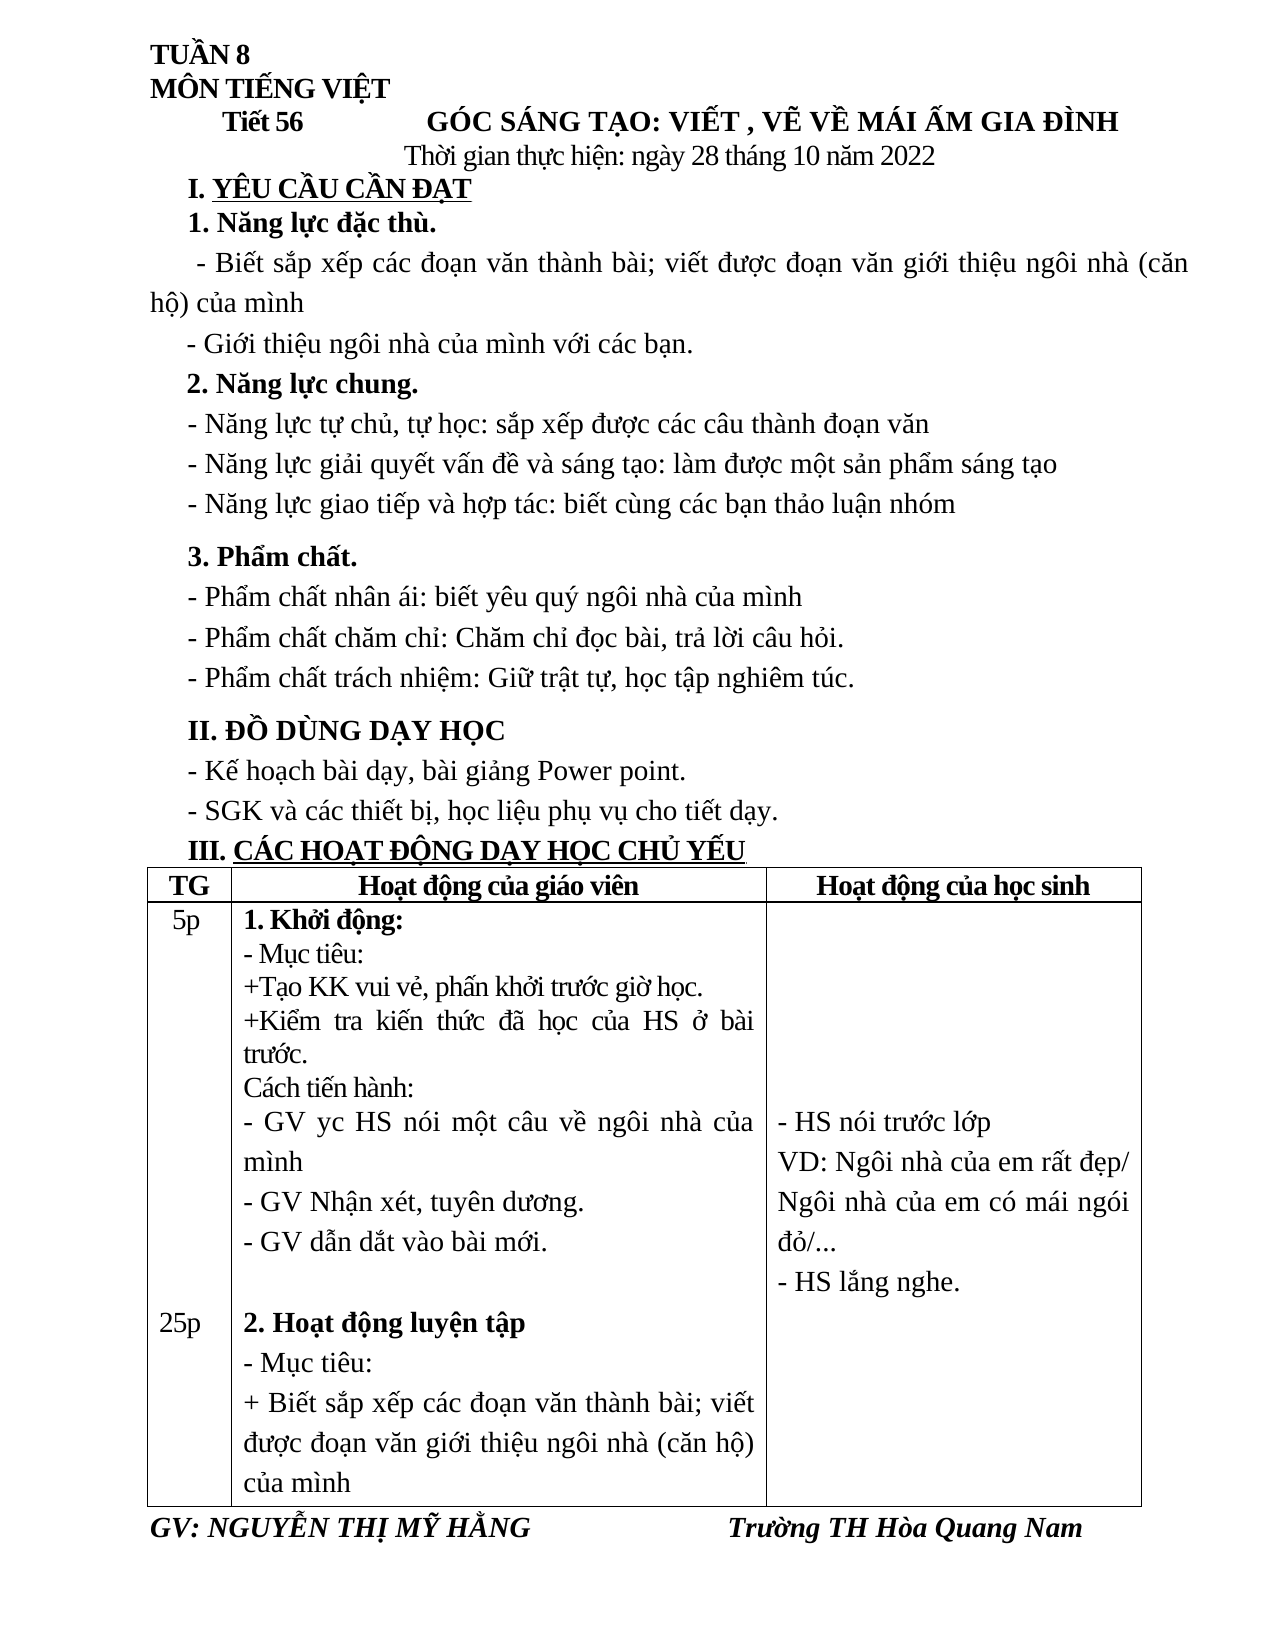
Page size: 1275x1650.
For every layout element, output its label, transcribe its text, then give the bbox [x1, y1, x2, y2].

text - Năng lực tự chủ, tự học: sắp xếp được các câu thành đoạn văn [150, 406, 1191, 440]
text - Phẩm chất trách nhiệm: Giữ trật tự, học tập nghiêm túc. [150, 660, 1191, 693]
text 3. Phẩm chất. [150, 539, 1191, 573]
text - Phẩm chất chăm chỉ: Chăm chỉ đọc bài, trả lời câu hỏi. [150, 620, 1191, 653]
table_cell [232, 903, 766, 1506]
text - Kế hoạch bài dạy, bài giảng Power point. [150, 753, 1191, 786]
text I. YÊU CẦU CẦN ĐẠT [150, 172, 1191, 205]
text - Năng lực giao tiếp và hợp tác: biết cùng các bạn thảo luận nhóm [150, 487, 1191, 520]
table_cell 5p 25p 5p [148, 903, 231, 1506]
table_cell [767, 903, 1141, 1506]
text MÔN TIẾNG VIỆT [150, 71, 1191, 104]
text - Phẩm chất nhân ái: biết yêu quý ngôi nhà của mình [150, 579, 1191, 613]
text 2. Năng lực chung. [150, 366, 1191, 399]
text - Biết sắp xếp các đoạn văn thành bài; viết được đoạn văn giới thiệu ngôi nhà (căn hộ) của mình [150, 245, 1191, 319]
table_header Hoạt động của giáo viên [232, 868, 766, 901]
text III. CÁC HOẠT ĐỘNG DẠY HỌC CHỦ YẾU [150, 833, 1191, 867]
text TUẦN 8 [150, 37, 1191, 71]
text - Năng lực giải quyết vấn đề và sáng tạo: làm được một sản phẩm sáng tạo [150, 446, 1191, 480]
text Tiết 56 GÓC SÁNG TẠO: VIẾT , VẼ VỀ MÁI ẤM GIA ĐÌNH Thời gian thực hiện: ngày 28 tháng 10 năm 2022 [150, 104, 1191, 172]
text 1. Năng lực đặc thù. [150, 205, 1191, 239]
table_header TG [148, 868, 231, 901]
text II. ĐỒ DÙNG DẠY HỌC [150, 713, 1191, 746]
table_header Hoạt động của học sinh [767, 868, 1141, 901]
text - Giới thiệu ngôi nhà của mình với các bạn. [150, 326, 1191, 359]
text - SGK và các thiết bị, học liệu phụ vụ cho tiết dạy. [150, 793, 1191, 827]
